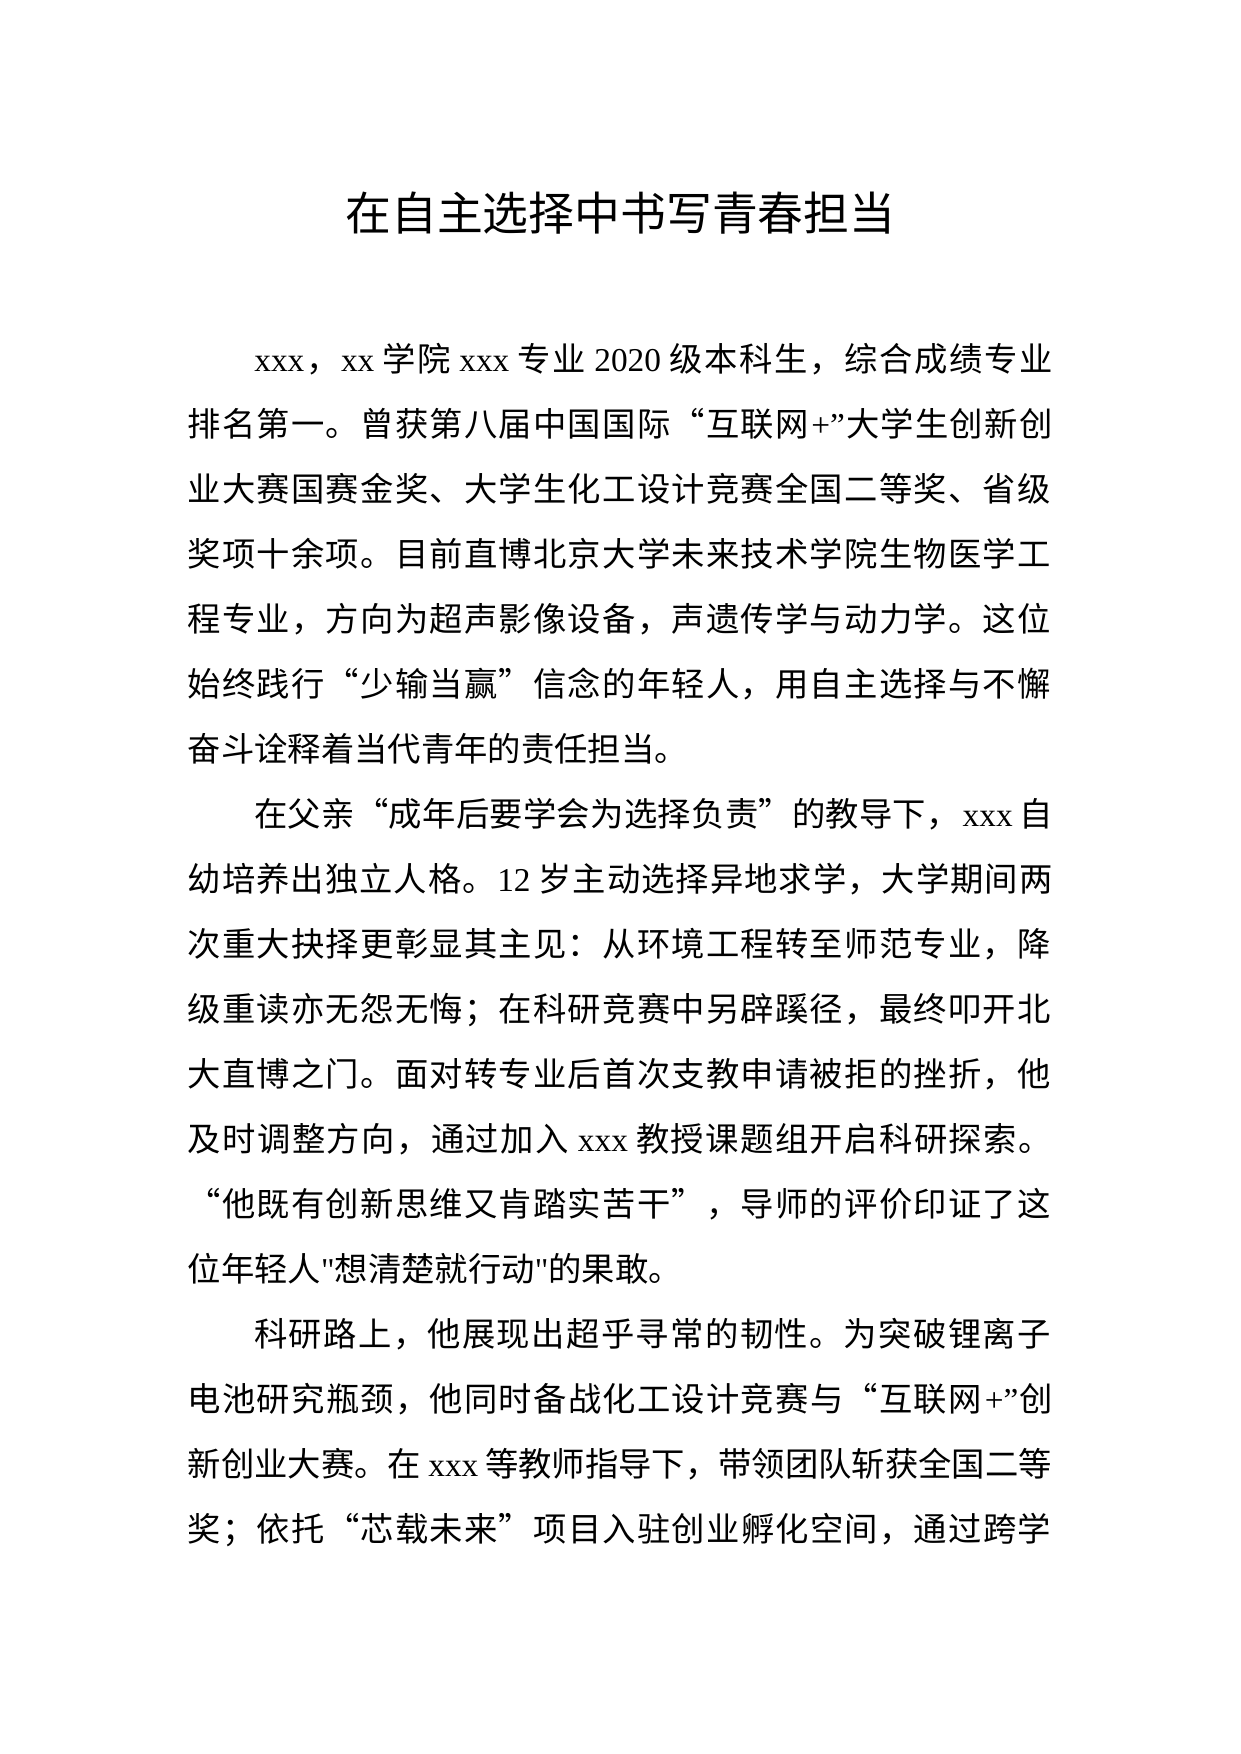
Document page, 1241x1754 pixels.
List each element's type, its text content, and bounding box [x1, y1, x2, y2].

text xxx，xx学院xxx专业2020级本科生，综合成绩专业排名第一。曾获第八届中国国际“互联网+”大学生创新创业大赛国赛金奖、大学生化工设计竞赛全国二等奖、省级奖项十余项。目前直博北京大学未来技术学院生物医学工程专业，方向为超声影像设备，声遗传学与动力学。这位始终践行“少输当赢”信念的年轻人，用自主选择与不懈奋斗诠释着当代青年的责任担当。 [187, 324, 1053, 779]
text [187, 1299, 1053, 1559]
text 在自主选择中书写青春担当 [187, 162, 1053, 259]
text 在父亲“成年后要学会为选择负责”的教导下，xxx自幼培养出独立人格。12岁主动选择异地求学，大学期间两次重大抉择更彰显其主见：从环境工程转至师范专业，降级重读亦无怨无悔；在科研竞赛中另辟蹊径，最终叩开北大直博之门。面对转专业后首次支教申请被拒的挫折，他及时调整方向，通过加入xxx教授课题组开启科研探索。“他既有创新思维又肯踏实苦干”，导师的评价印证了这位年轻人"想清楚就行动"的果敢。 [187, 779, 1053, 1299]
